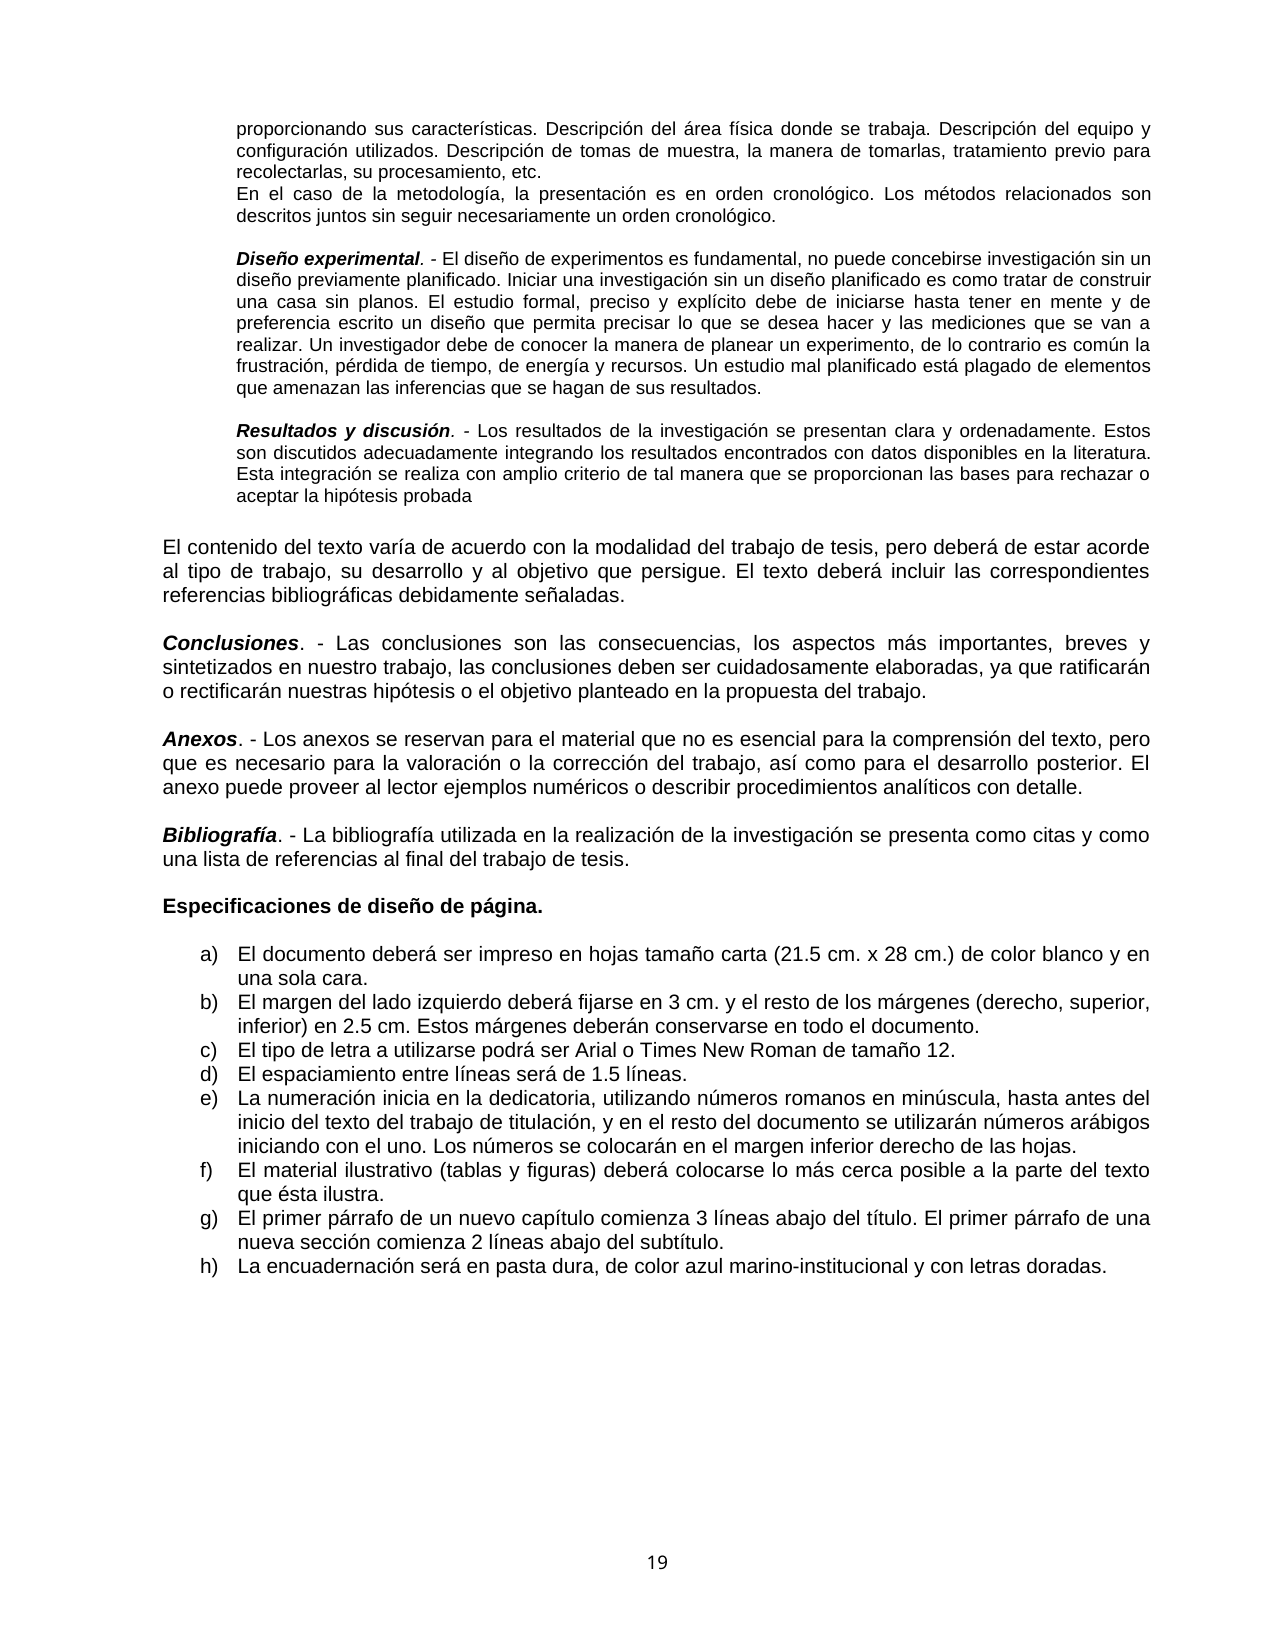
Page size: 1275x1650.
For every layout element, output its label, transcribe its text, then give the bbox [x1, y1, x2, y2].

list La numeración inicia en la dedicatoria, utilizando números romanos en minúscula, hasta antes del inicio del texto del trabajo de titulación, y en el resto del documento se utilizarán números arábigos iniciando con el uno. Los números se colocarán en el margen inferior derecho de las hojas. [200, 1086, 1152, 1158]
text Resultados y discusión. - Los resultados de la investigación se presentan clara y ordenadamente. Estos son discutidos adecuadamente integrando los resultados encontrados con datos disponibles en la literatura. Esta integración se realiza con amplio criterio de tal manera que se proporcionan las bases para rechazar o aceptar la hipótesis probada [236, 420, 1152, 506]
list El primer párrafo de un nuevo capítulo comienza 3 líneas abajo del título. El primer párrafo de una nueva sección comienza 2 líneas abajo del subtítulo. [200, 1206, 1152, 1254]
text Conclusiones. - Las conclusiones son las consecuencias, los aspectos más importantes, breves y sintetizados en nuestro trabajo, las conclusiones deben ser cuidadosamente elaboradas, ya que ratificarán o rectificarán nuestras hipótesis o el objetivo planteado en la propuesta del trabajo. [162, 631, 1152, 703]
list El tipo de letra a utilizarse podrá ser Arial o Times New Roman de tamaño 12. [200, 1038, 1152, 1062]
text Bibliografía. - La bibliografía utilizada en la realización de la investigación se presenta como citas y como una lista de referencias al final del trabajo de tesis. [162, 822, 1152, 870]
list El espaciamiento entre líneas será de 1.5 líneas. [200, 1062, 1152, 1086]
text En el caso de la metodología, la presentación es en orden cronológico. Los métodos relacionados son descritos juntos sin seguir necesariamente un orden cronológico. [236, 183, 1152, 226]
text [236, 118, 1152, 183]
text Anexos. - Los anexos se reservan para el material que no es esencial para la comprensión del texto, pero que es necesario para la valoración o la corrección del trabajo, así como para el desarrollo posterior. El anexo puede proveer al lector ejemplos numéricos o describir procedimientos analíticos con detalle. [162, 727, 1152, 798]
text Diseño experimental. - El diseño de experimentos es fundamental, no puede concebirse investigación sin un diseño previamente planificado. Iniciar una investigación sin un diseño planificado es como tratar de construir una casa sin planos. El estudio formal, preciso y explícito debe de iniciarse hasta tener en mente y de preferencia escrito un diseño que permita precisar lo que se desea hacer y las mediciones que se van a realizar. Un investigador debe de conocer la manera de planear un experimento, de lo contrario es común la frustración, pérdida de tiempo, de energía y recursos. Un estudio mal planificado está plagado de elementos que amenazan las inferencias que se hagan de sus resultados. [236, 247, 1152, 398]
list El margen del lado izquierdo deberá fijarse en 3 cm. y el resto de los márgenes (derecho, superior, inferior) en 2.5 cm. Estos márgenes deberán conservarse en todo el documento. [200, 990, 1152, 1038]
text El contenido del texto varía de acuerdo con la modalidad del trabajo de tesis, pero deberá de estar acorde al tipo de trabajo, su desarrollo y al objetivo que persigue. El texto deberá incluir las correspondientes referencias bibliográficas debidamente señaladas. [162, 535, 1152, 607]
text Especificaciones de diseño de página. [162, 894, 1152, 918]
list La encuadernación será en pasta dura, de color azul marino-institucional y con letras doradas. [200, 1254, 1152, 1278]
list El documento deberá ser impreso en hojas tamaño carta (21.5 cm. x 28 cm.) de color blanco y en una sola cara. [200, 942, 1152, 990]
list El material ilustrativo (tablas y figuras) deberá colocarse lo más cerca posible a la parte del texto que ésta ilustra. [200, 1158, 1152, 1206]
